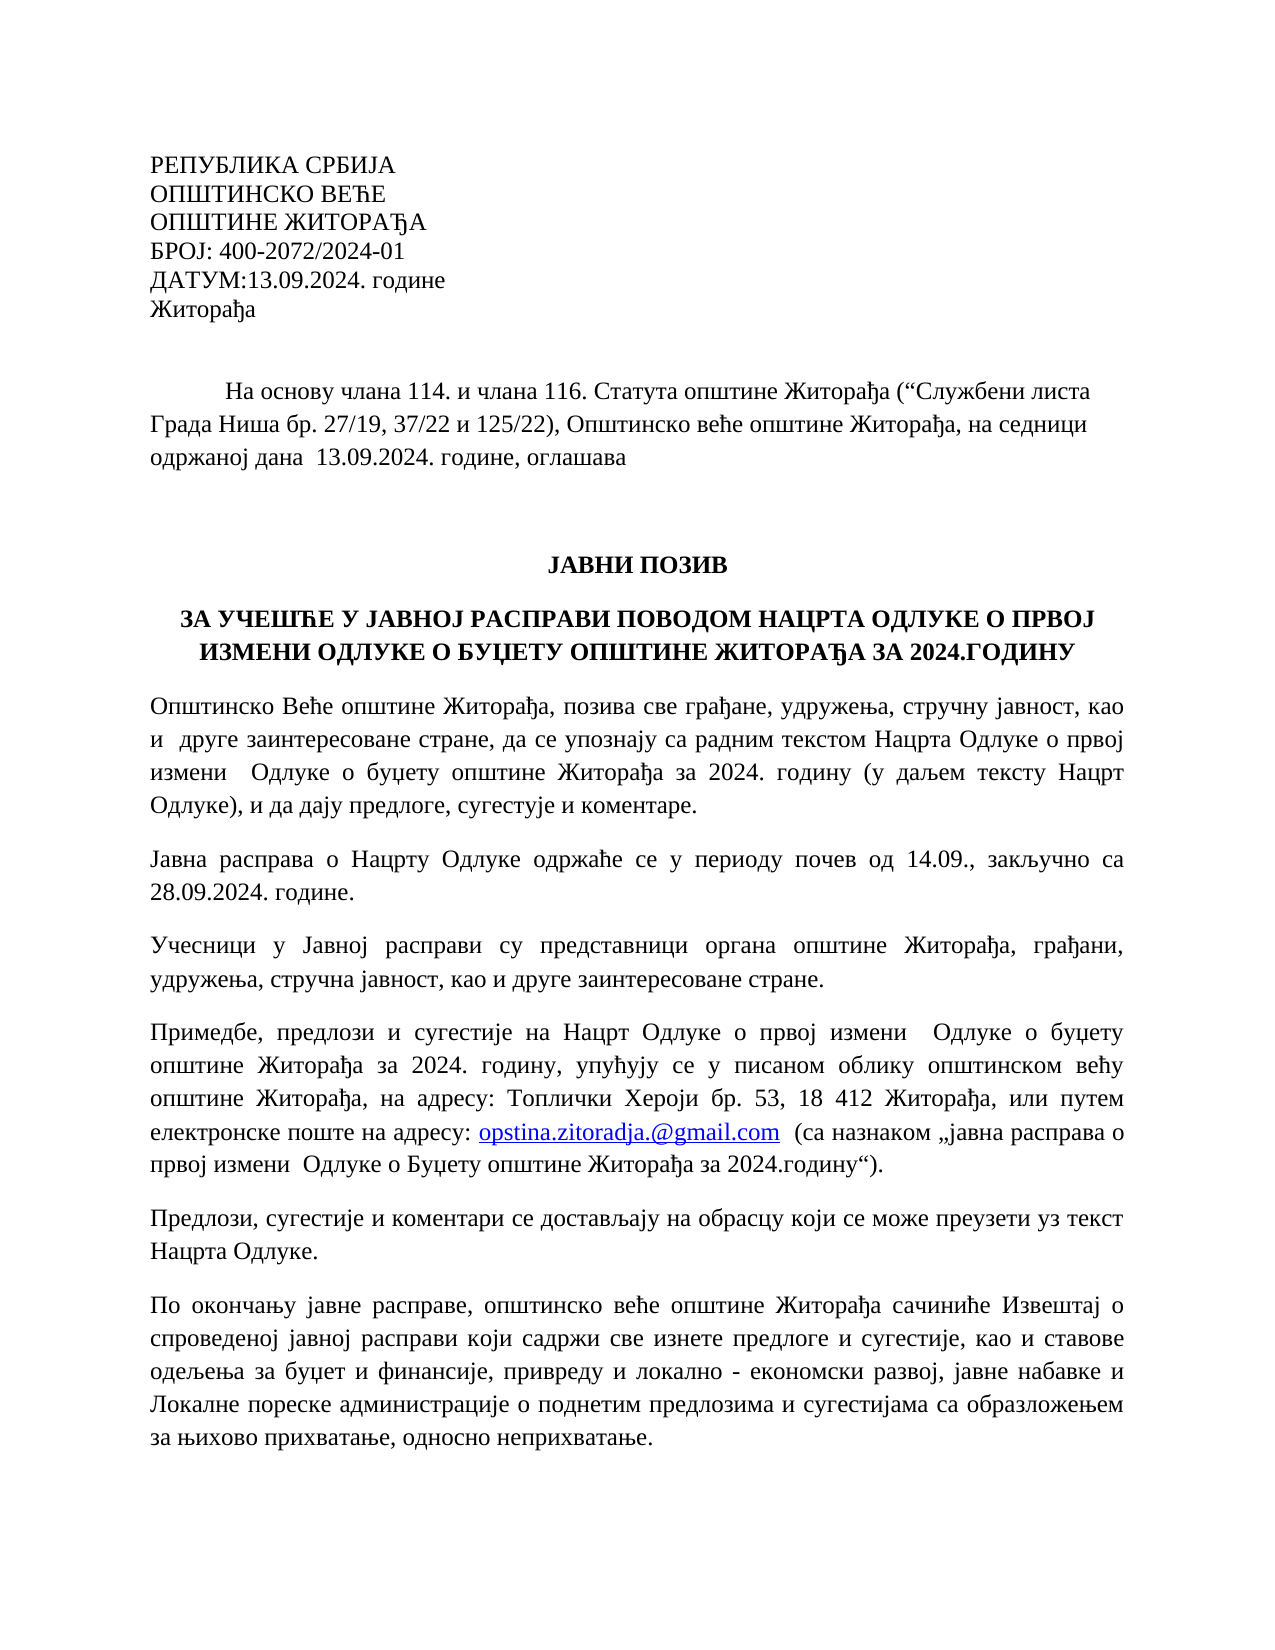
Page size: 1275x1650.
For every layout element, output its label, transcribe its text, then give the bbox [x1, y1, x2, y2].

text Учесници у Јавној расправи су представници органа општине Житорађа, грађани, удружења, стручна јавност, као и друге заинтересоване стране. [150, 931, 1125, 992]
text ОПШТИНЕ ЖИТОРАЂА [150, 207, 1125, 236]
text Јавна расправа о Нацрту Одлуке одржаће се у периоду почев од 14.09., закључно са 28.09.2024. године. [150, 844, 1125, 906]
text БРОЈ: 400-2072/2024-01 [150, 236, 1125, 265]
text Предлози, сугестије и коментари се достављају на обрасцу који се може преузети уз текст Нацрта Одлуке. [150, 1203, 1125, 1265]
text ЗА УЧЕШЋЕ У ЈАВНОЈ РАСПРАВИ ПОВОДОМ НАЦРТА ОДЛУКЕ О ПРВОЈ ИЗМЕНИ ОДЛУКЕ О БУЏЕТУ ОПШТИНЕ ЖИТОРАЂА ЗА 2024.ГОДИНУ [150, 604, 1125, 666]
text По окончању јавне расправе, општинско веће општине Житорађа сачиниће Извештај о спроведеној јавној расправи који садржи све изнете предлоге и сугестије, као и ставове одељења за буџет и финансије, привреду и локално - економски развој, јавне набавке и Локалне пореске администрације о поднетим предлозима и сугестијама са образложењем за њихово прихватање, односно неприхватање. [150, 1290, 1125, 1451]
text ДАТУМ:13.09.2024. године [150, 265, 1125, 294]
text Примедбе, предлози и сугестије на Нацрт Одлуке о првој измени Одлуке о буџету општине Житорађа за 2024. годину, упућују се у писаном облику општинском већу општине Житорађа, на адресу: Топлички Хероји бр. 53, 18 412 Житорађа, или путем електронске поште на адресу: opstina.zitoradja.@gmail.com (са назнаком „јавна расправа о првој измени Одлуке о Буџету општине Житорађа за 2024.годину“). [150, 1017, 1125, 1178]
text На основу члана 114. и члана 116. Статута општине Житорађа (“Службени листа Града Ниша бр. 27/19, 37/22 и 125/22), Општинско веће општине Житорађа, на седници одржаној дана 13.09.2024. године, оглашава [150, 376, 1125, 471]
text Житорађа [150, 294, 1125, 322]
text РЕПУБЛИКА СРБИЈА [150, 150, 1125, 179]
text ЈАВНИ ПОЗИВ [150, 550, 1125, 579]
text ОПШТИНСКО ВЕЋЕ [150, 179, 1125, 207]
text Општинско Веће општине Житорађа, позива све грађане, удружења, стручну јавност, као и друге заинтересоване стране, да се упознају са радним текстом Нацрта Одлуке о првој измени Одлуке о буџету општине Житорађа за 2024. годину (у даљем тексту Нацрт Одлуке), и да дају предлоге, сугестује и коментаре. [150, 691, 1125, 819]
